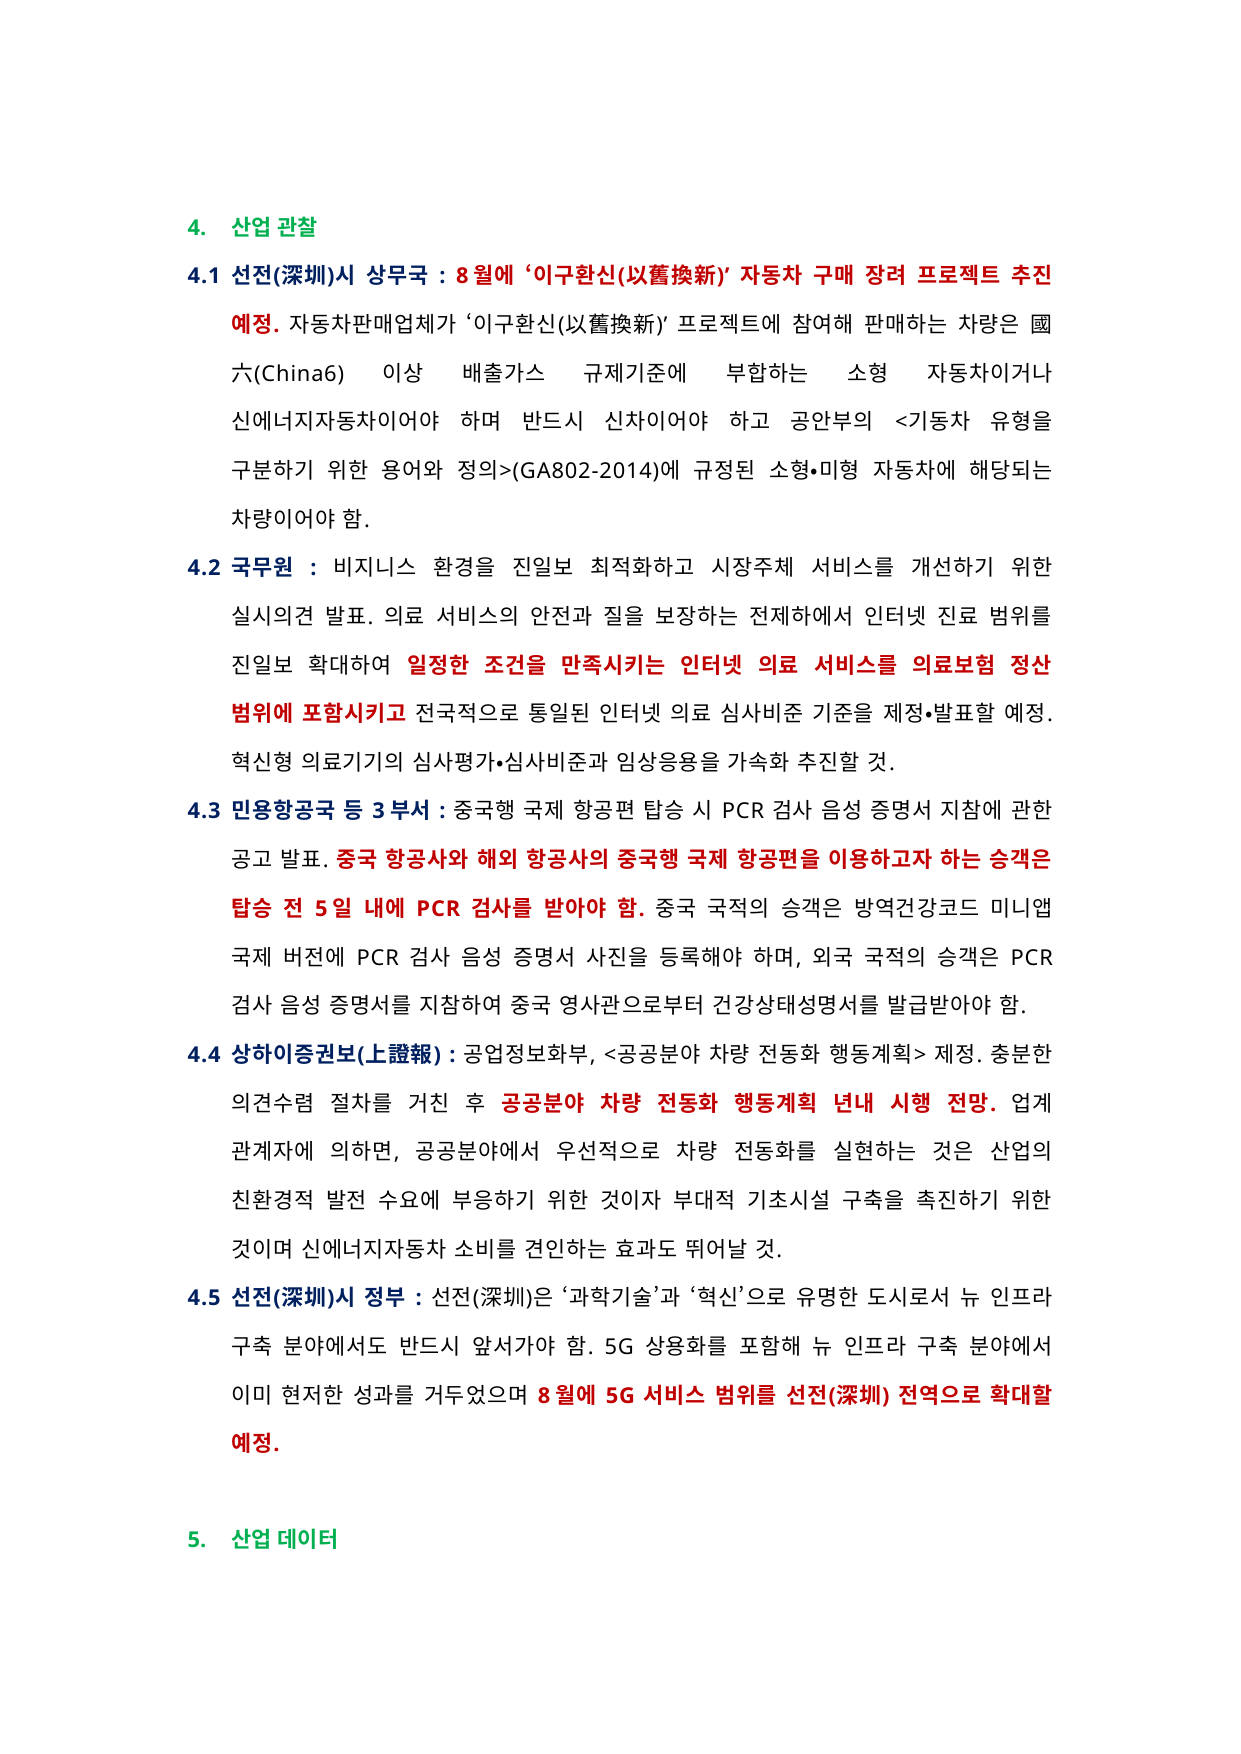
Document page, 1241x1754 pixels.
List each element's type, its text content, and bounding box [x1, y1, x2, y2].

list 상하이증권보(上證報) : 공업정보화부, <공공분야 차량 전동화 행동계획> 제정. 충분한 의견수렴 절차를 거친 후 공공분야 차량 전동화 행동계획 년내 시행 전망. 업계 관계자에 의하면, 공공분야에서 우선적으로 차량 전동화를 실현하는 것은 산업의 친환경적 발전 수요에 부응하기 위한 것이자 부대적 기초시설 구축을 촉진하기 위한 것이며 신에너지자동차 소비를 견인하는 효과도 뛰어날 것. [187, 1036, 1053, 1264]
list 산업 관찰 [187, 209, 1053, 242]
list 민용항공국 등 3부서 : 중국행 국제 항공편 탑승 시 PCR 검사 음성 증명서 지참에 관한 공고 발표. 중국 항공사와 해외 항공사의 중국행 국제 항공편을 이용하고자 하는 승객은 탑승 전 5일 내에 PCR 검사를 받아야 함. 중국 국적의 승객은 방역건강코드 미니앱 국제 버전에 PCR 검사 음성 증명서 사진을 등록해야 하며, 외국 국적의 승객은 PCR 검사 음성 증명서를 지참하여 중국 영사관으로부터 건강상태성명서를 발급받아야 함. [187, 793, 1053, 1021]
list 선전(深圳)시 상무국 : 8월에 ‘이구환신(以舊換新)’ 자동차 구매 장려 프로젝트 추진 예정. 자동차판매업체가 ‘이구환신(以舊換新)’ 프로젝트에 참여해 판매하는 차량은 國六(China6) 이상 배출가스 규제기준에 부합하는 소형 자동차이거나 신에너지자동차이어야 하며 반드시 신차이어야 하고 공안부의 <기동차 유형을 구분하기 위한 용어와 정의>(GA802-2014)에 규정된 소형•미형 자동차에 해당되는 차량이어야 함. [187, 258, 1053, 534]
list 산업 데이터 [187, 1522, 1053, 1554]
list 국무원 : 비지니스 환경을 진일보 최적화하고 시장주체 서비스를 개선하기 위한 실시의견 발표. 의료 서비스의 안전과 질을 보장하는 전제하에서 인터넷 진료 범위를 진일보 확대하여 일정한 조건을 만족시키는 인터넷 의료 서비스를 의료보험 정산 범위에 포함시키고 전국적으로 통일된 인터넷 의료 심사비준 기준을 제정•발표할 예정. 혁신형 의료기기의 심사평가•심사비준과 임상응용을 가속화 추진할 것. [187, 550, 1053, 777]
list 선전(深圳)시 정부 : 선전(深圳)은 ‘과학기술’과 ‘혁신’으로 유명한 도시로서 뉴 인프라 구축 분야에서도 반드시 앞서가야 함. 5G 상용화를 포함해 뉴 인프라 구축 분야에서 이미 현저한 성과를 거두었으며 8월에 5G 서비스 범위를 선전(深圳) 전역으로 확대할 예정. [187, 1280, 1053, 1458]
